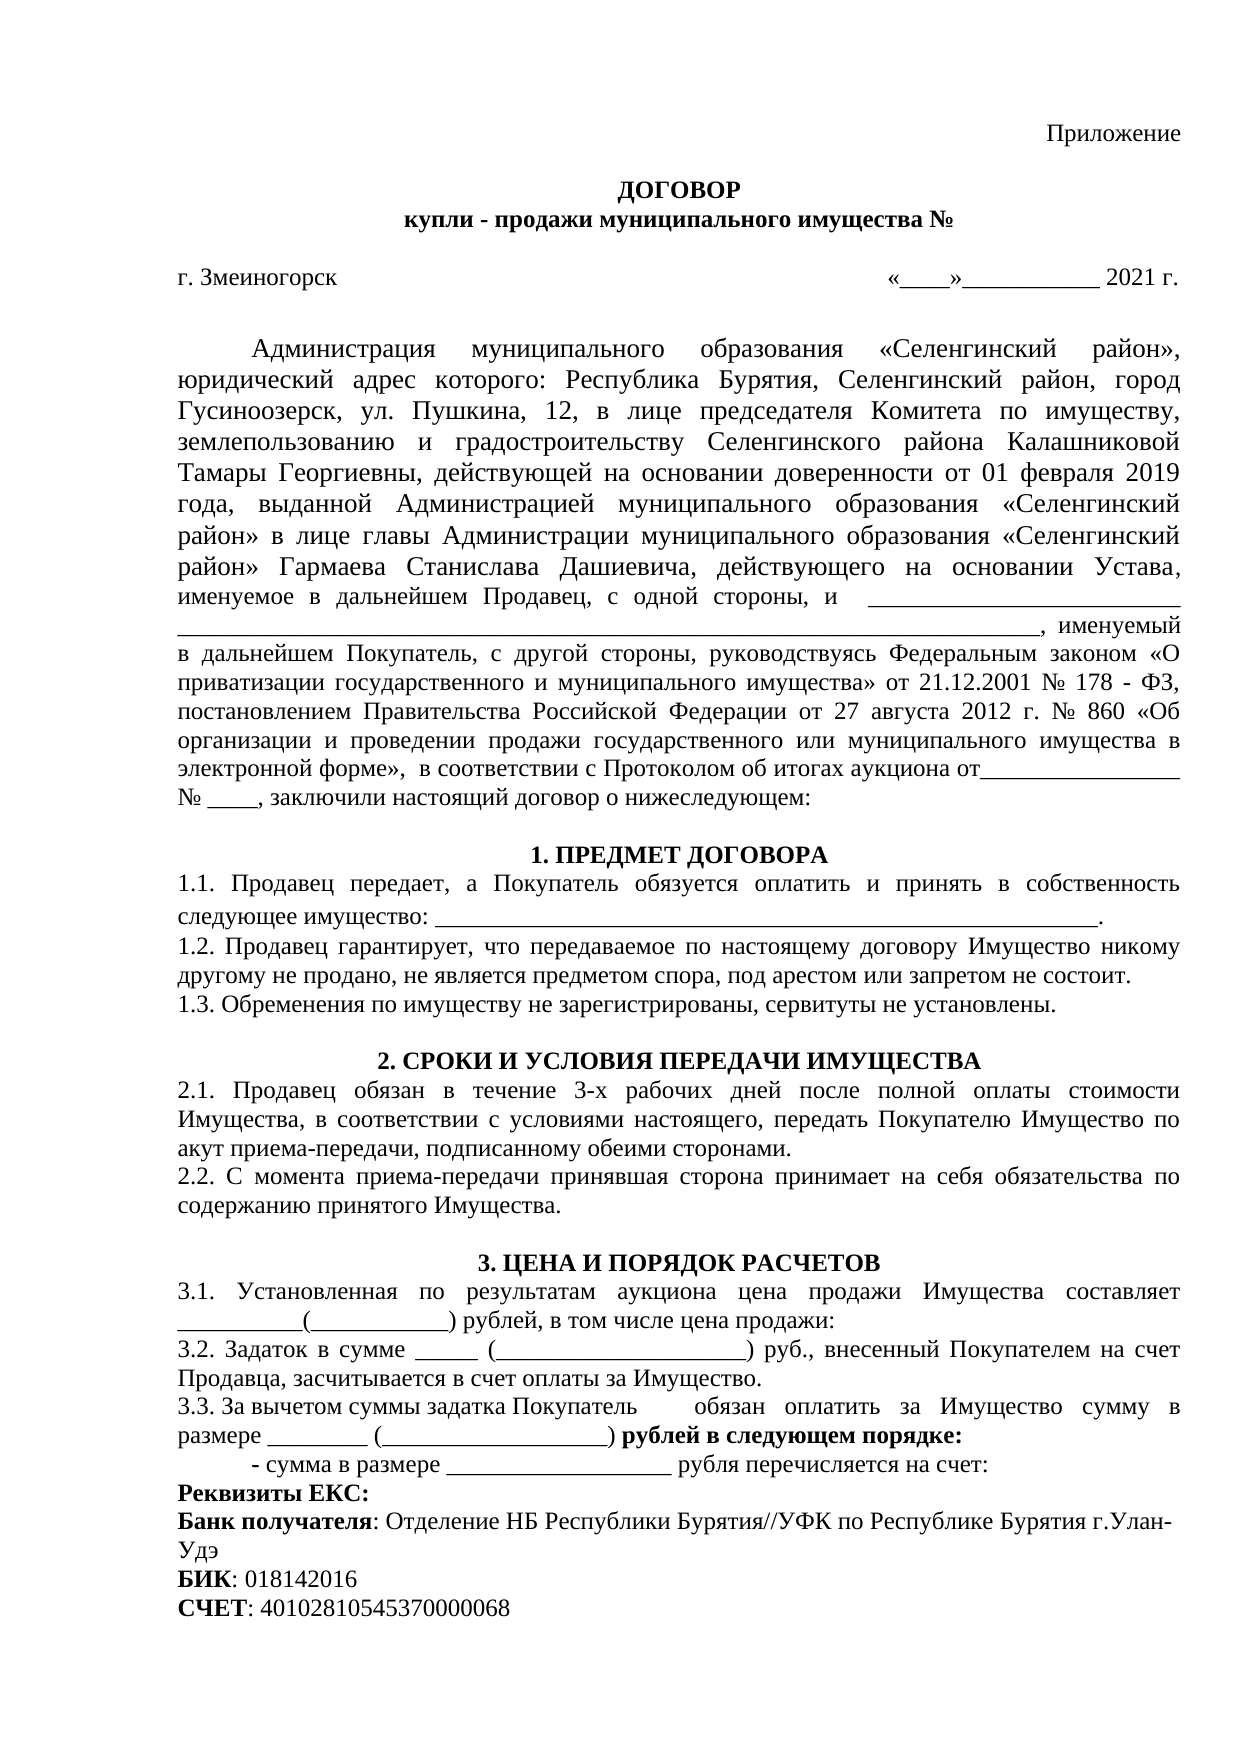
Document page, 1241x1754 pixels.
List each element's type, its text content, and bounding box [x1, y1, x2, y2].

text 2.1. Продавец обязан в течение 3-х рабочих дней после полной оплаты стоимости Имущества, в соответствии с условиями настоящего, передать Покупателю Имущество по акут приема-передачи, подписанному обеими сторонами. [177, 1075, 1181, 1161]
text Администрация муниципального образования «Селенгинский район», юридический адрес которого: Республика Бурятия, Селенгинский район, город Гусиноозерск, ул. Пушкина, 12, в лице председателя Комитета по имуществу, землепользованию и градостроительству Селенгинского района Калашниковой Тамары Георгиевны, действующей на основании доверенности от 01 февраля 2019 года, выданной Администрацией муниципального образования «Селенгинский район» в лице главы Администрации муниципального образования «Селенгинский район» Гармаева Станислава Дашиевича, действующего на основании Устава, именуемое в дальнейшем Продавец, с одной стороны, и _________________________ _____________________________________________________________________, именуемый в дальнейшем Покупатель, с другой стороны, руководствуясь Федеральным законом «О приватизации государственного и муниципального имущества» от 21.12.2001 № 178 - ФЗ, постановлением Правительства Российской Федерации от 27 августа 2012 г. № 860 «Об организации и проведении продажи государственного или муниципального имущества в электронной форме», в соответствии с Протоколом об итогах аукциона от________________ № ____, заключили настоящий договор о нижеследующем: [177, 332, 1181, 811]
text 2. СРОКИ И УСЛОВИЯ ПЕРЕДАЧИ ИМУЩЕСТВА [177, 1046, 1181, 1075]
text 3.3. За вычетом суммы задатка Покупатель обязан оплатить за Имущество сумму в размере ________ (__________________) рублей в следующем порядке: [177, 1391, 1181, 1449]
text 2.2. С момента приема-передачи принявшая сторона принимает на себя обязательства по содержанию принятого Имущества. [177, 1161, 1181, 1219]
text 3.1. Установленная по результатам аукциона цена продажи Имущества составляет __________(___________) рублей, в том числе цена продажи: [177, 1276, 1181, 1334]
text 1. ПРЕДМЕТ ДОГОВОРА [177, 840, 1181, 868]
text Приложение [177, 118, 1181, 147]
text Банк получателя: Отделение НБ Республики Бурятия//УФК по Республике Бурятия г.Улан-Удэ [177, 1506, 1181, 1564]
text 1.2. Продавец гарантирует, что передаваемое по настоящему договору Имущество никому другому не продано, не является предметом спора, под арестом или запретом не состоит. [177, 931, 1181, 989]
text Реквизиты ЕКС: [177, 1478, 1181, 1506]
text 3. ЦЕНА И ПОРЯДОК РАСЧЕТОВ [177, 1248, 1181, 1276]
text 3.2. Задаток в сумме _____ (____________________) руб., внесенный Покупателем на счет Продавца, засчитывается в счет оплаты за Имущество. [177, 1334, 1181, 1391]
text БИК: 018142016 [177, 1564, 1181, 1593]
text 1.1. Продавец передает, а Покупатель обязуется оплатить и принять в собственность следующее имущество: _____________________________________________________. [177, 868, 1181, 931]
text 1.3. Обременения по имуществу не зарегистрированы, сервитуты не установлены. [177, 989, 1181, 1018]
text - сумма в размере __________________ рубля перечисляется на счет: [177, 1449, 1181, 1478]
text ДОГОВОР [177, 176, 1181, 204]
text г. Змеиногорск «____»___________ 2021 г. [177, 262, 1181, 291]
text купли - продажи муниципального имущества № [177, 204, 1181, 233]
text СЧЕТ: 40102810545370000068 [177, 1593, 1181, 1621]
